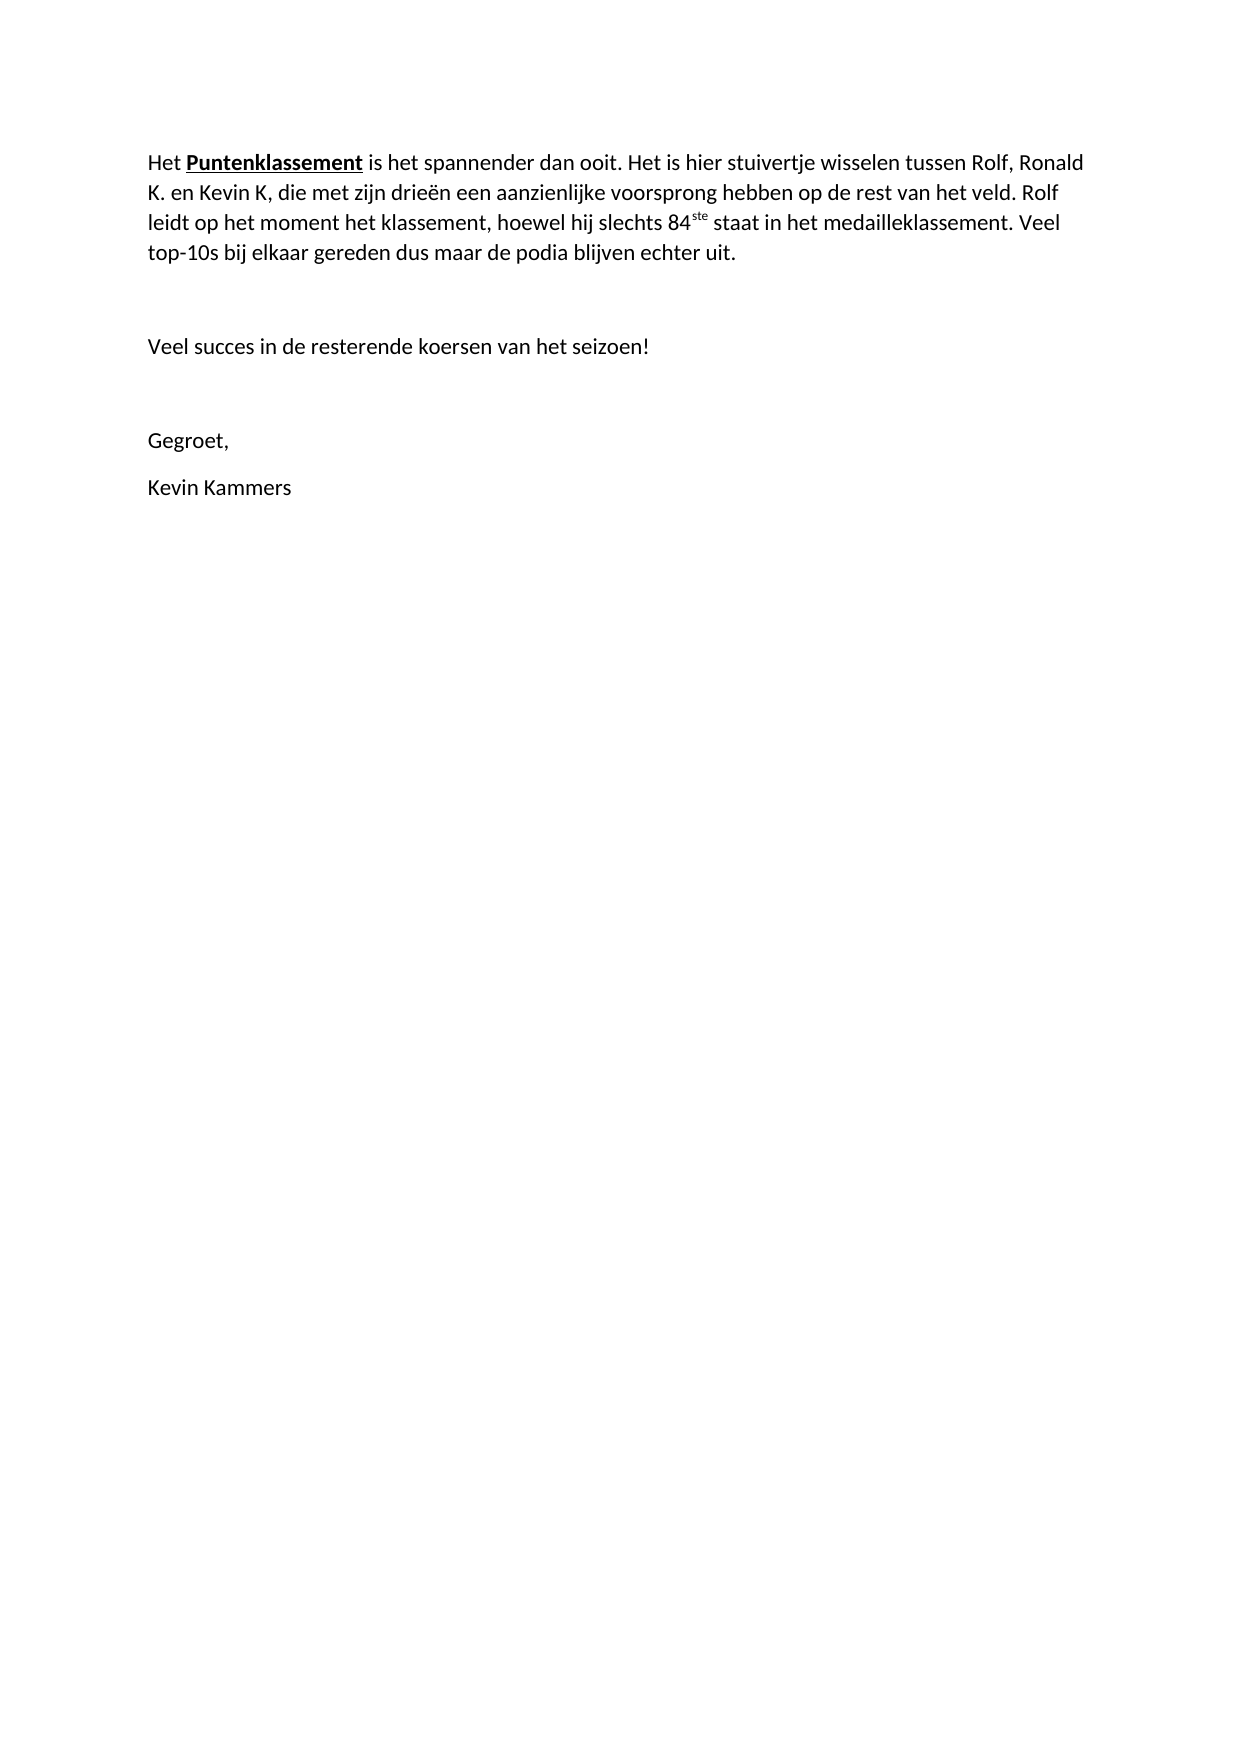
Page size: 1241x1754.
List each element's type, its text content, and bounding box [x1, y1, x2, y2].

text Veel succes in de resterende koersen van het seizoen! [148, 332, 1093, 360]
text Het Puntenklassement is het spannender dan ooit. Het is hier stuivertje wisselen tussen Rolf, Ronald K. en Kevin K, die met zijn drieën een aanzienlijke voorsprong hebben op de rest van het veld. Rolf leidt op het moment het klassement, hoewel hij slechts 84ste staat in het medailleklassement. Veel top-10s bij elkaar gereden dus maar de podia blijven echter uit. [148, 148, 1093, 266]
text Kevin Kammers [148, 473, 1093, 501]
text Gegroet, [148, 426, 1093, 454]
